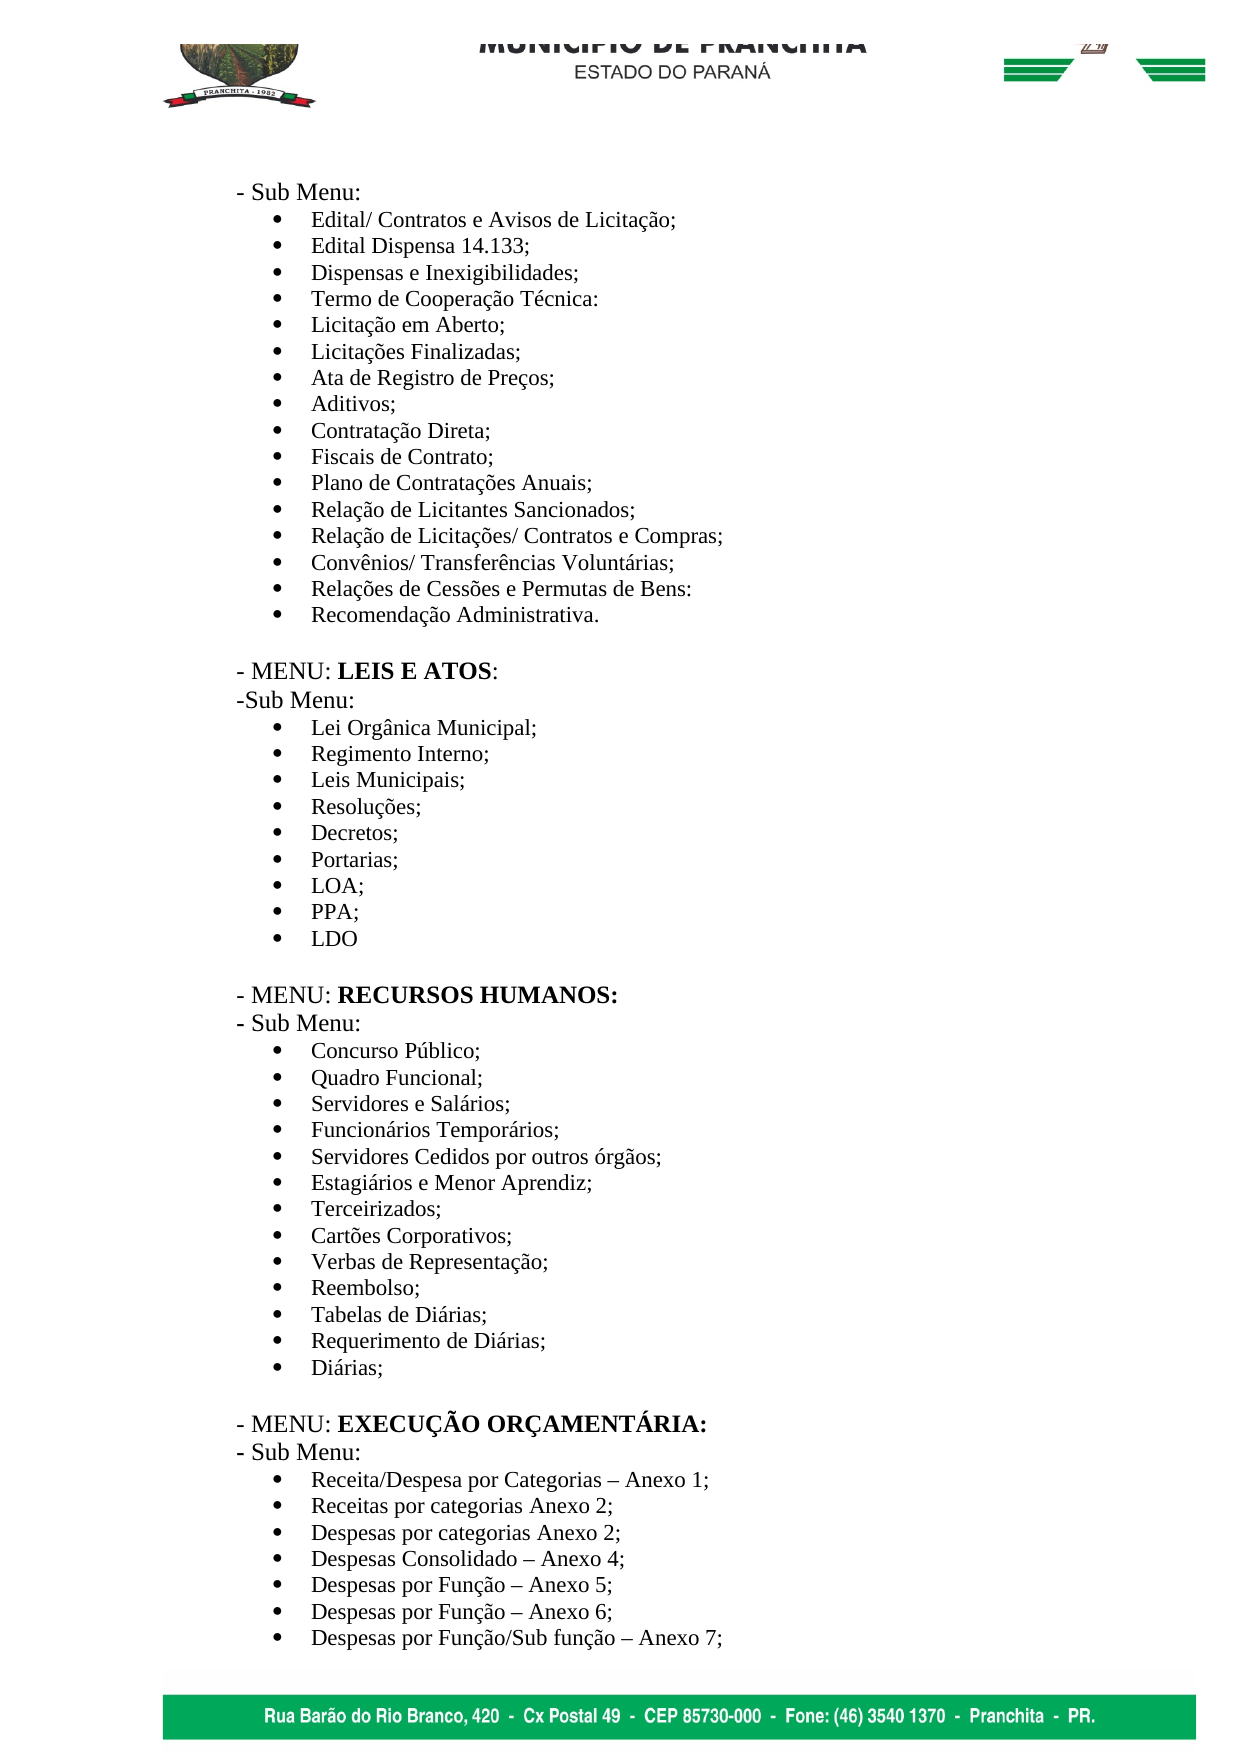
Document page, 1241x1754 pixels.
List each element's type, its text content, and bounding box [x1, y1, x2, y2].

list LDO [273, 925, 1196, 951]
list Despesas por Função/Sub função – Anexo 7; [273, 1624, 1196, 1651]
list Licitação em Aberto; [273, 311, 1196, 338]
list PPA; [273, 898, 1196, 925]
list Licitações Finalizadas; [273, 338, 1196, 364]
list Lei Orgânica Municipal; [273, 714, 1196, 740]
list Contratação Direta; [273, 417, 1196, 443]
list Edital/ Contratos e Avisos de Licitação; [273, 206, 1196, 232]
list Dispensas e Inexigibilidades; [273, 259, 1196, 285]
list LOA; [273, 872, 1196, 898]
list Tabelas de Diárias; [273, 1301, 1196, 1327]
list Servidores Cedidos por outros órgãos; [273, 1143, 1196, 1169]
list Reembolso; [273, 1274, 1196, 1301]
picture [162, 44, 1206, 108]
text - MENU: LEIS E ATOS: [162, 656, 1196, 685]
list Receita/Despesa por Categorias – Anexo 1; [273, 1466, 1196, 1492]
list Despesas por Função – Anexo 6; [273, 1598, 1196, 1624]
list Resoluções; [273, 793, 1196, 819]
list Regimento Interno; [273, 740, 1196, 767]
text - Sub Menu: [162, 1008, 1196, 1037]
list Relação de Licitantes Sancionados; [273, 496, 1196, 522]
text - Sub Menu: [162, 1437, 1196, 1466]
list Diárias; [273, 1353, 1196, 1380]
list Despesas por Função – Anexo 5; [273, 1572, 1196, 1598]
text - Sub Menu: [162, 177, 1196, 206]
list Relações de Cessões e Permutas de Bens: [273, 575, 1196, 601]
list Recomendação Administrativa. [273, 601, 1196, 628]
list Terceirizados; [273, 1195, 1196, 1222]
text - MENU: RECURSOS HUMANOS: [162, 980, 1196, 1008]
list Termo de Cooperação Técnica: [273, 285, 1196, 311]
list Despesas Consolidado – Anexo 4; [273, 1545, 1196, 1572]
list Relação de Licitações/ Contratos e Compras; [273, 522, 1196, 548]
list Edital Dispensa 14.133; [273, 232, 1196, 259]
list Servidores e Salários; [273, 1090, 1196, 1116]
list Despesas por categorias Anexo 2; [273, 1519, 1196, 1545]
list Receitas por categorias Anexo 2; [273, 1492, 1196, 1519]
list Verbas de Representação; [273, 1248, 1196, 1274]
list Ata de Registro de Preços; [273, 364, 1196, 390]
list Cartões Corporativos; [273, 1222, 1196, 1248]
list Decretos; [273, 819, 1196, 846]
list Portarias; [273, 846, 1196, 872]
list Plano de Contratações Anuais; [273, 469, 1196, 496]
list Funcionários Temporários; [273, 1116, 1196, 1143]
list Aditivos; [273, 390, 1196, 417]
list Requerimento de Diárias; [273, 1327, 1196, 1353]
list Leis Municipais; [273, 767, 1196, 793]
picture [162, 1669, 1197, 1754]
list Concurso Público; [273, 1037, 1196, 1064]
list Estagiários e Menor Aprendiz; [273, 1169, 1196, 1195]
list Convênios/ Transferências Voluntárias; [273, 548, 1196, 575]
list Quadro Funcional; [273, 1064, 1196, 1090]
list Fiscais de Contrato; [273, 443, 1196, 469]
text - MENU: EXECUÇÃO ORÇAMENTÁRIA: [162, 1409, 1196, 1437]
text -Sub Menu: [162, 685, 1196, 714]
